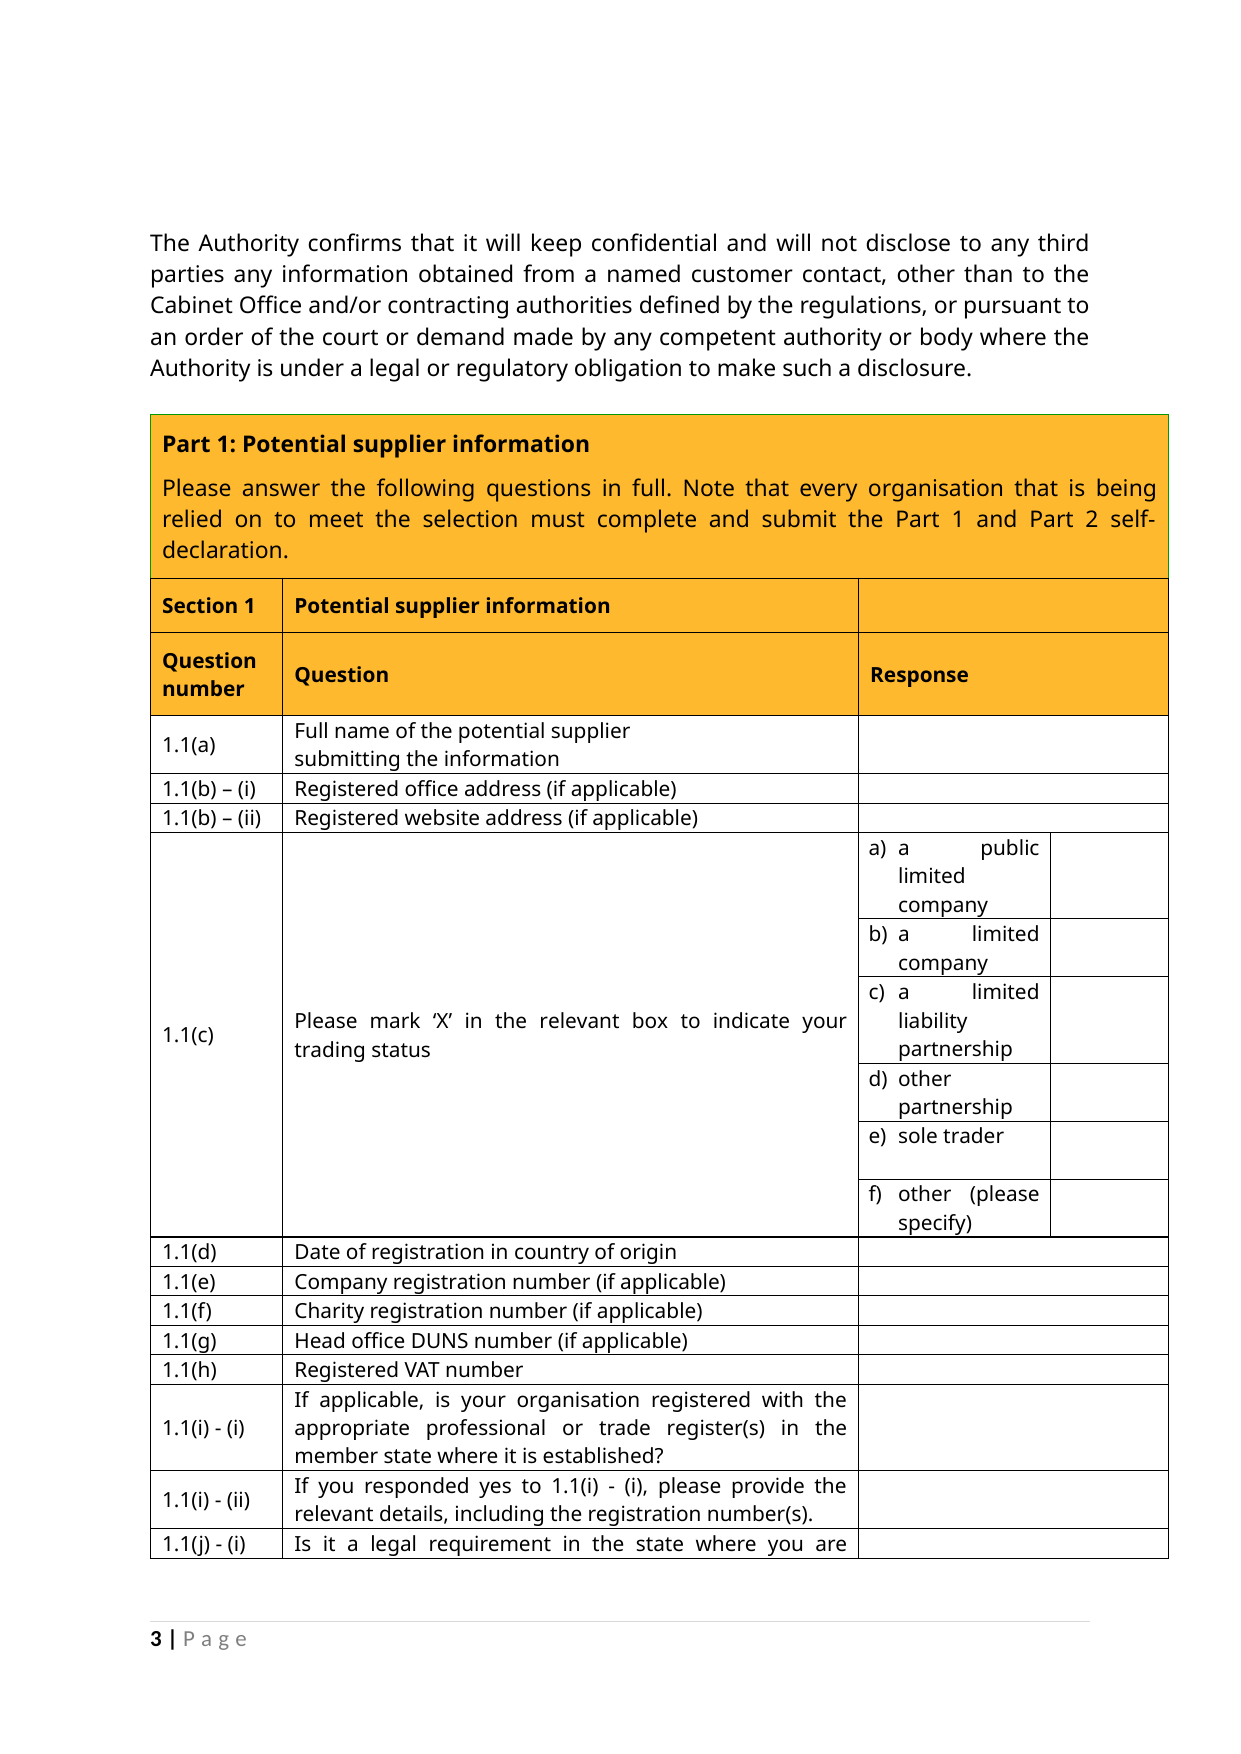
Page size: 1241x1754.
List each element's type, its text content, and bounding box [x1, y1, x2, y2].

table_cell [859, 774, 1168, 802]
table_cell Charity registration number (if applicable) [283, 1296, 858, 1325]
table_cell Question number [151, 633, 282, 715]
table_cell Question [283, 633, 858, 715]
table_cell [859, 1238, 1168, 1266]
text The Authority confirms that it will keep confidential and will not disclose to any third parties any information obtained from a named customer contact, other than to the Cabinet Office and/or contracting authorities defined by the regulations, or pursuant to an order of the court or demand made by any competent authority or body where the Authority is under a legal or regulatory obligation to make such a disclosure. [150, 227, 1090, 383]
table_cell [1051, 919, 1168, 976]
table_cell [1051, 1122, 1168, 1178]
table_cell [859, 579, 1168, 632]
table_cell other (please specify) [859, 1180, 1050, 1236]
table_cell 1.1(c) [151, 833, 282, 1236]
table_cell other partnership [859, 1064, 1050, 1121]
table_cell sole trader [859, 1122, 1050, 1178]
table_cell 1.1(g) [151, 1326, 282, 1354]
table_cell Please mark ‘X’ in the relevant box to indicate your trading status [283, 833, 858, 1236]
table_cell [859, 1385, 1168, 1470]
table_cell [859, 1326, 1168, 1354]
table_cell [859, 1267, 1168, 1295]
table_cell 1.1(e) [151, 1267, 282, 1295]
table_cell 1.1(d) [151, 1238, 282, 1266]
table_cell [859, 1529, 1168, 1557]
table_cell Registered VAT number [283, 1355, 858, 1384]
table_cell 1.1(h) [151, 1355, 282, 1384]
table_cell 1.1(b) – (ii) [151, 804, 282, 832]
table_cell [283, 1529, 858, 1557]
table_cell [1051, 1180, 1168, 1236]
table_cell [859, 804, 1168, 832]
table_cell Date of registration in country of origin [283, 1238, 858, 1266]
table_cell Company registration number (if applicable) [283, 1267, 858, 1295]
table_cell a limited company [859, 919, 1050, 976]
table_header Part 1: Potential supplier information Please answer the following questions in full. Note that every organisation that is being relied on to meet the selection must complete and submit the Part 1 and Part 2 self-declaration. [151, 415, 1168, 578]
table_cell 1.1(i) - (ii) [151, 1471, 282, 1528]
table_cell Potential supplier information [283, 579, 858, 632]
table_cell [1051, 977, 1168, 1063]
table_cell Registered office address (if applicable) [283, 774, 858, 802]
table_cell [859, 1296, 1168, 1325]
table_cell a public limited company [859, 833, 1050, 918]
table_cell 1.1(f) [151, 1296, 282, 1325]
table_cell If applicable, is your organisation registered with the appropriate professional or trade register(s) in the member state where it is established? [283, 1385, 858, 1470]
table_cell Full name of the potential supplier submitting the information [283, 716, 858, 773]
table_cell [859, 1471, 1168, 1528]
table_cell [1051, 833, 1168, 918]
table_cell Section 1 [151, 579, 282, 632]
table_cell Response [859, 633, 1168, 715]
table_cell a limited liability partnership [859, 977, 1050, 1063]
table_cell [1051, 1064, 1168, 1121]
table_cell 1.1(a) [151, 716, 282, 773]
table_cell Head office DUNS number (if applicable) [283, 1326, 858, 1354]
table_cell Registered website address (if applicable) [283, 804, 858, 832]
table_cell 1.1(i) - (i) [151, 1385, 282, 1470]
table_cell [859, 716, 1168, 773]
table_cell If you responded yes to 1.1(i) - (i), please provide the relevant details, including the registration number(s). [283, 1471, 858, 1528]
table_cell 1.1(j) - (i) [151, 1529, 282, 1557]
table_cell 1.1(b) – (i) [151, 774, 282, 802]
table_cell [859, 1355, 1168, 1384]
